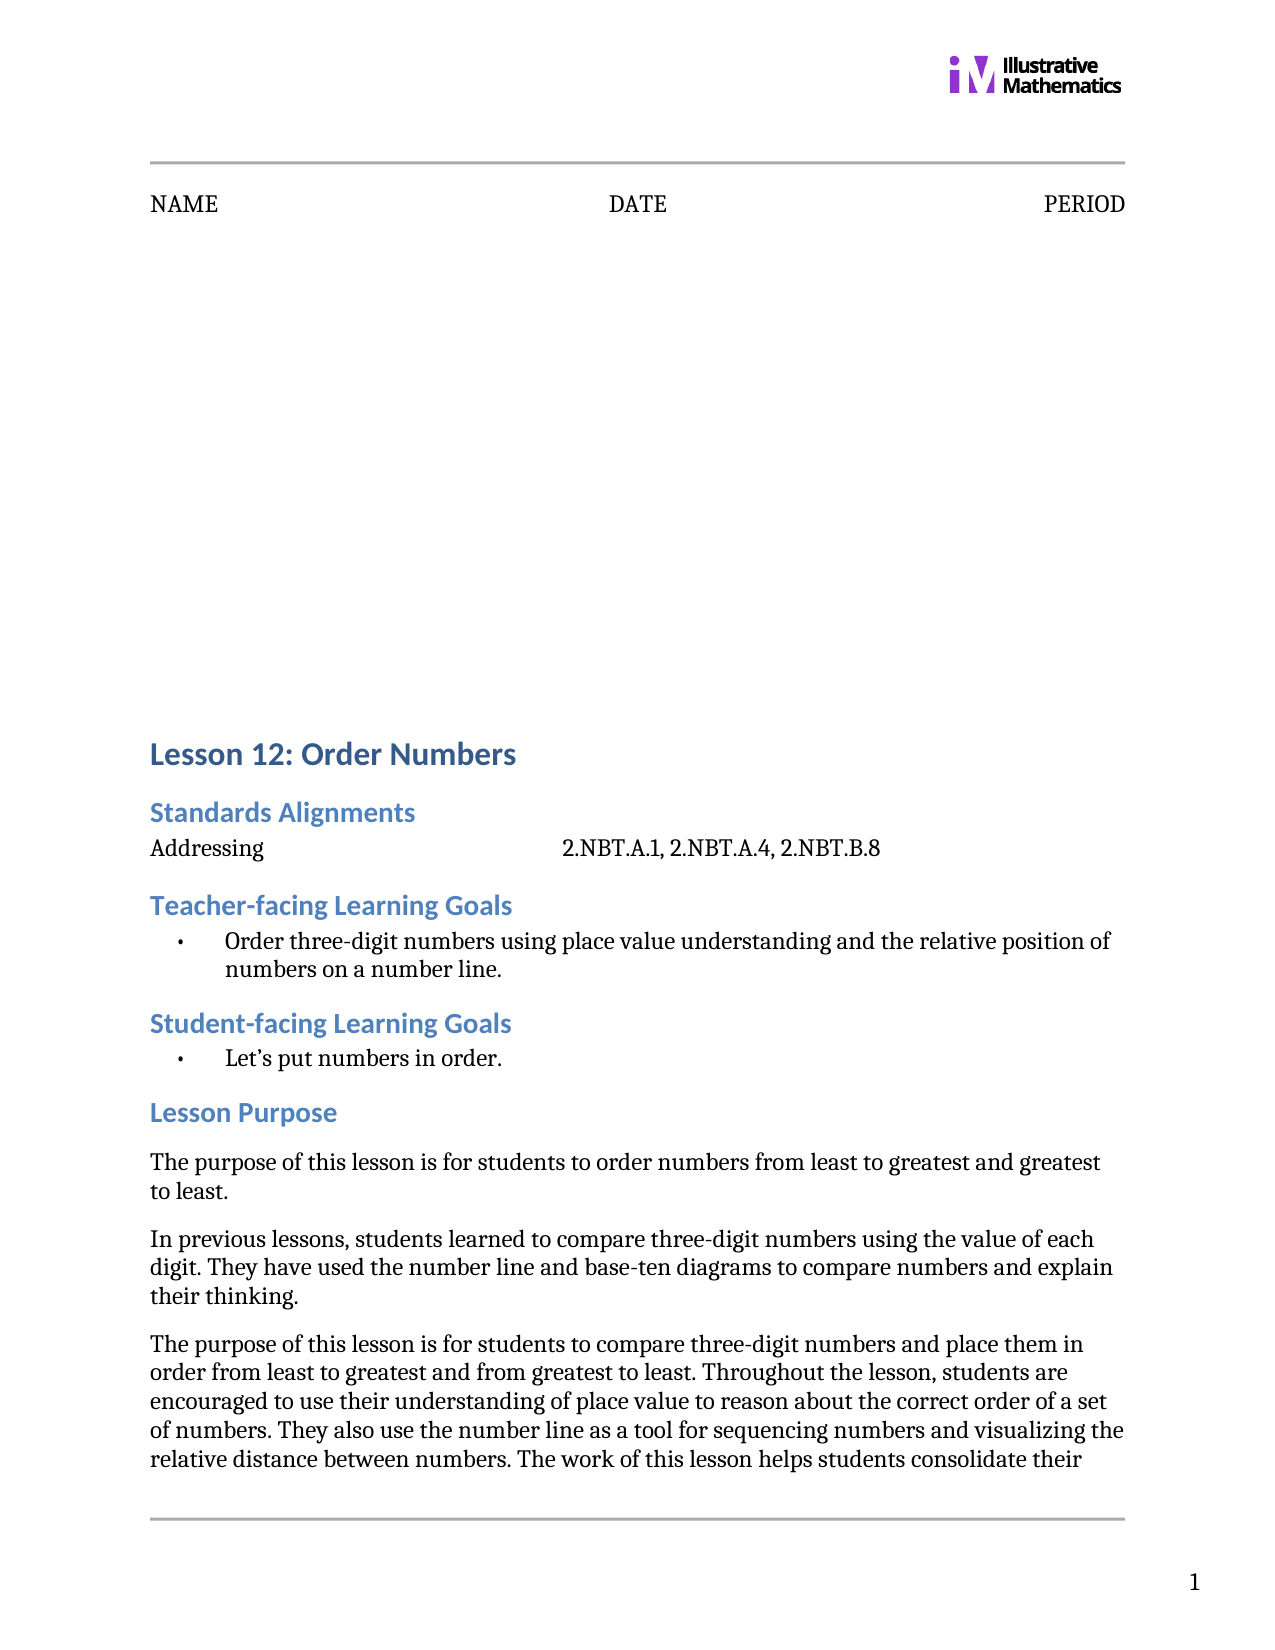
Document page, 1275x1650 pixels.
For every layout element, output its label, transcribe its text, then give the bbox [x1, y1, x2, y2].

table_header 2.NBT.A.1, 2.NBT.A.4, 2.NBT.B.8 [551, 830, 964, 866]
subtitle Lesson 12: Order Numbers [150, 733, 1125, 774]
subtitle Lesson Purpose [150, 1094, 1125, 1129]
list Let’s put numbers in order. [175, 1044, 1125, 1073]
table_header Addressing [139, 830, 551, 866]
picture [949, 55, 1121, 93]
subtitle Standards Alignments [150, 794, 1125, 830]
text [150, 1329, 1125, 1473]
subtitle Teacher-facing Learning Goals [150, 887, 1125, 923]
subtitle Student-facing Learning Goals [150, 1005, 1125, 1041]
list Order three-digit numbers using place value understanding and the relative position of numbers on a number line. [175, 927, 1125, 984]
text In previous lessons, students learned to compare three-digit numbers using the value of each digit. They have used the number line and base-ten diagrams to compare numbers and explain their thinking. [150, 1224, 1125, 1311]
text The purpose of this lesson is for students to order numbers from least to greatest and greatest to least. [150, 1148, 1125, 1206]
